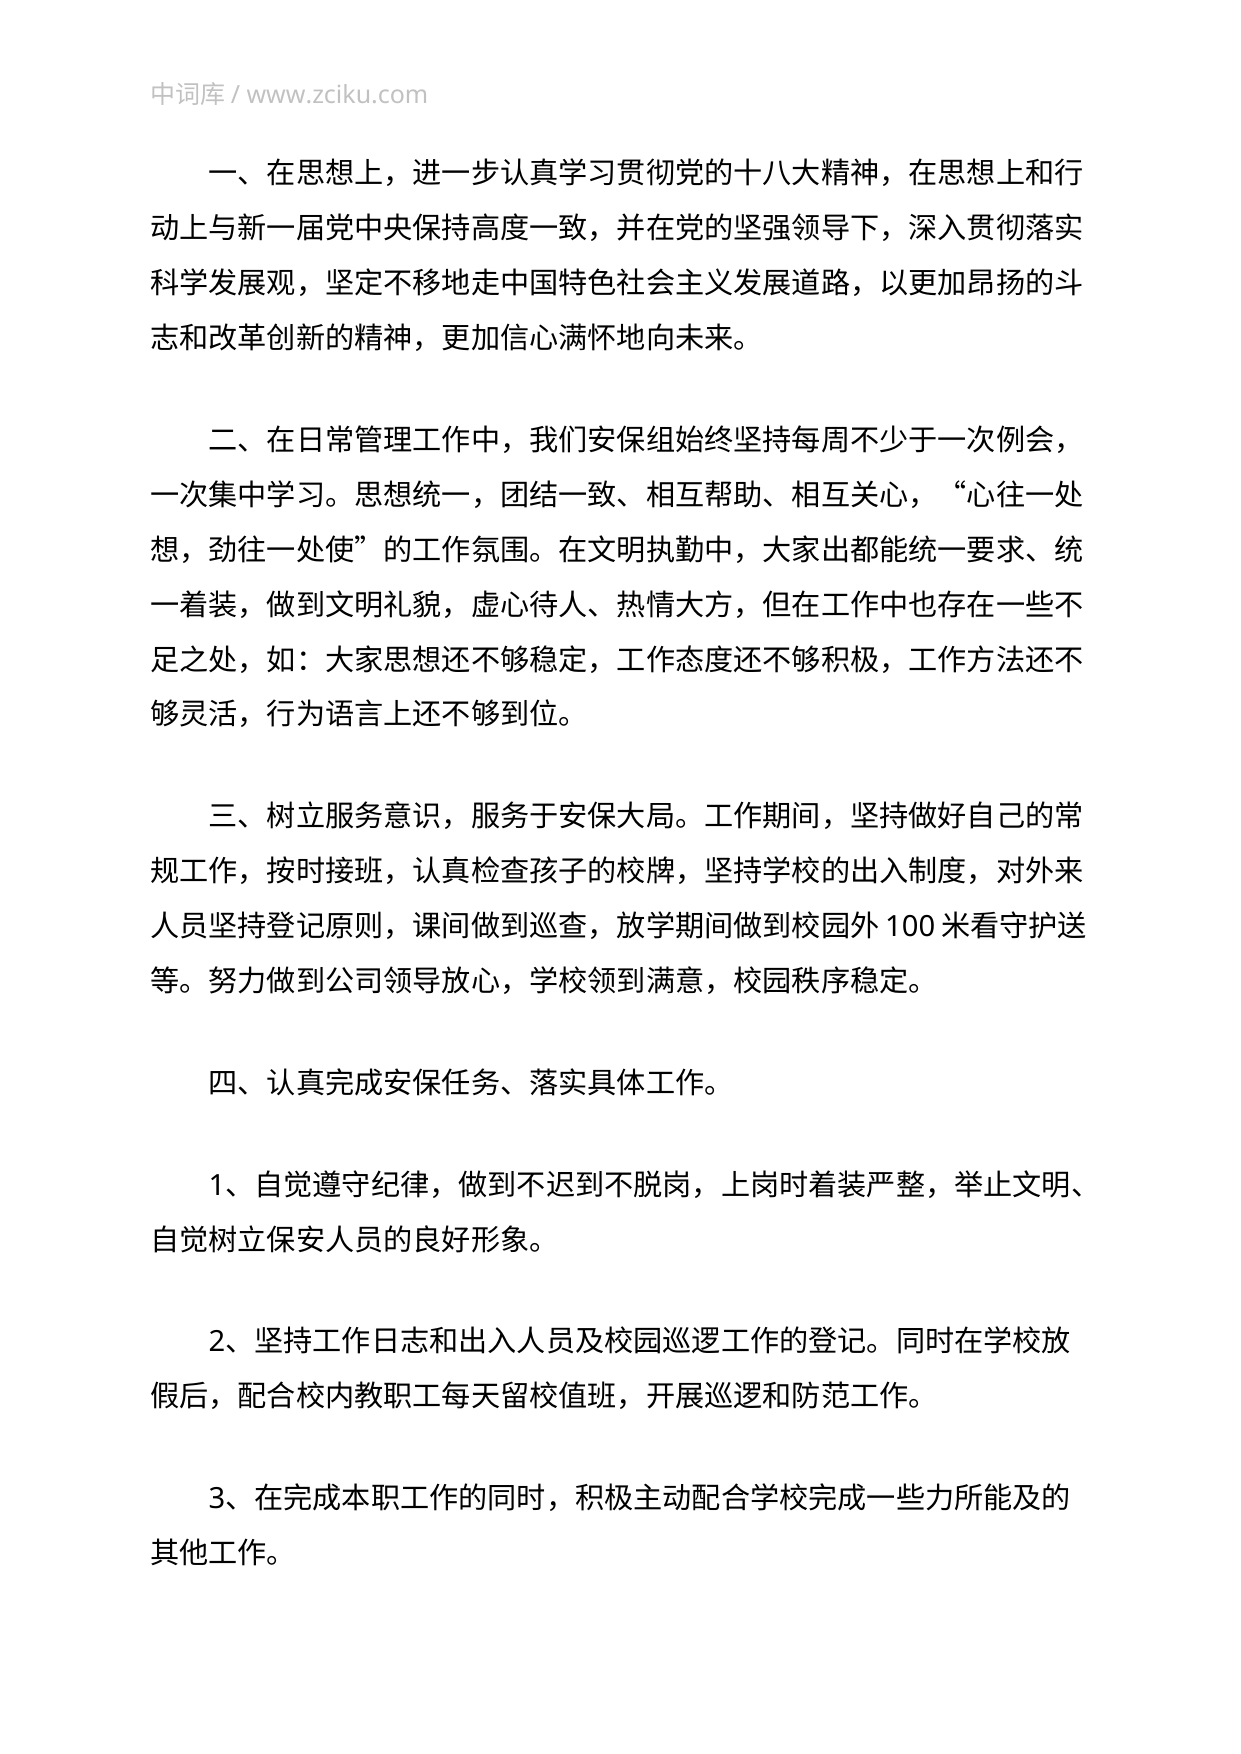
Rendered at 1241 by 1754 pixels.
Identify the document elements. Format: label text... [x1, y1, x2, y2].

text 二、在日常管理工作中，我们安保组始终坚持每周不少于一次例会，一次集中学习。思想统一，团结一致、相互帮助、相互关心，“心往一处想，劲往一处使”的工作氛围。在文明执勤中，大家出都能统一要求、统一着装，做到文明礼貌，虚心待人、热情大方，但在工作中也存在一些不足之处，如：大家思想还不够稳定，工作态度还不够积极，工作方法还不够灵活，行为语言上还不够到位。 [150, 416, 1090, 733]
text 3、在完成本职工作的同时，积极主动配合学校完成一些力所能及的其他工作。 [150, 1474, 1090, 1572]
text 一、在思想上，进一步认真学习贯彻党的十八大精神，在思想上和行动上与新一届党中央保持高度一致，并在党的坚强领导下，深入贯彻落实科学发展观，坚定不移地走中国特色社会主义发展道路，以更加昂扬的斗志和改革创新的精神，更加信心满怀地向未来。 [150, 150, 1090, 357]
text 2、坚持工作日志和出入人员及校园巡逻工作的登记。同时在学校放假后，配合校内教职工每天留校值班，开展巡逻和防范工作。 [150, 1318, 1090, 1415]
text 三、树立服务意识，服务于安保大局。工作期间，坚持做好自己的常规工作，按时接班，认真检查孩子的校牌，坚持学校的出入制度，对外来人员坚持登记原则，课间做到巡查，放学期间做到校园外100米看守护送等。努力做到公司领导放心，学校领到满意，校园秩序稳定。 [150, 793, 1090, 1000]
text 1、自觉遵守纪律，做到不迟到不脱岗，上岗时着装严整，举止文明、自觉树立保安人员的良好形象。 [150, 1161, 1090, 1258]
text 四、认真完成安保任务、落实具体工作。 [150, 1059, 1090, 1102]
